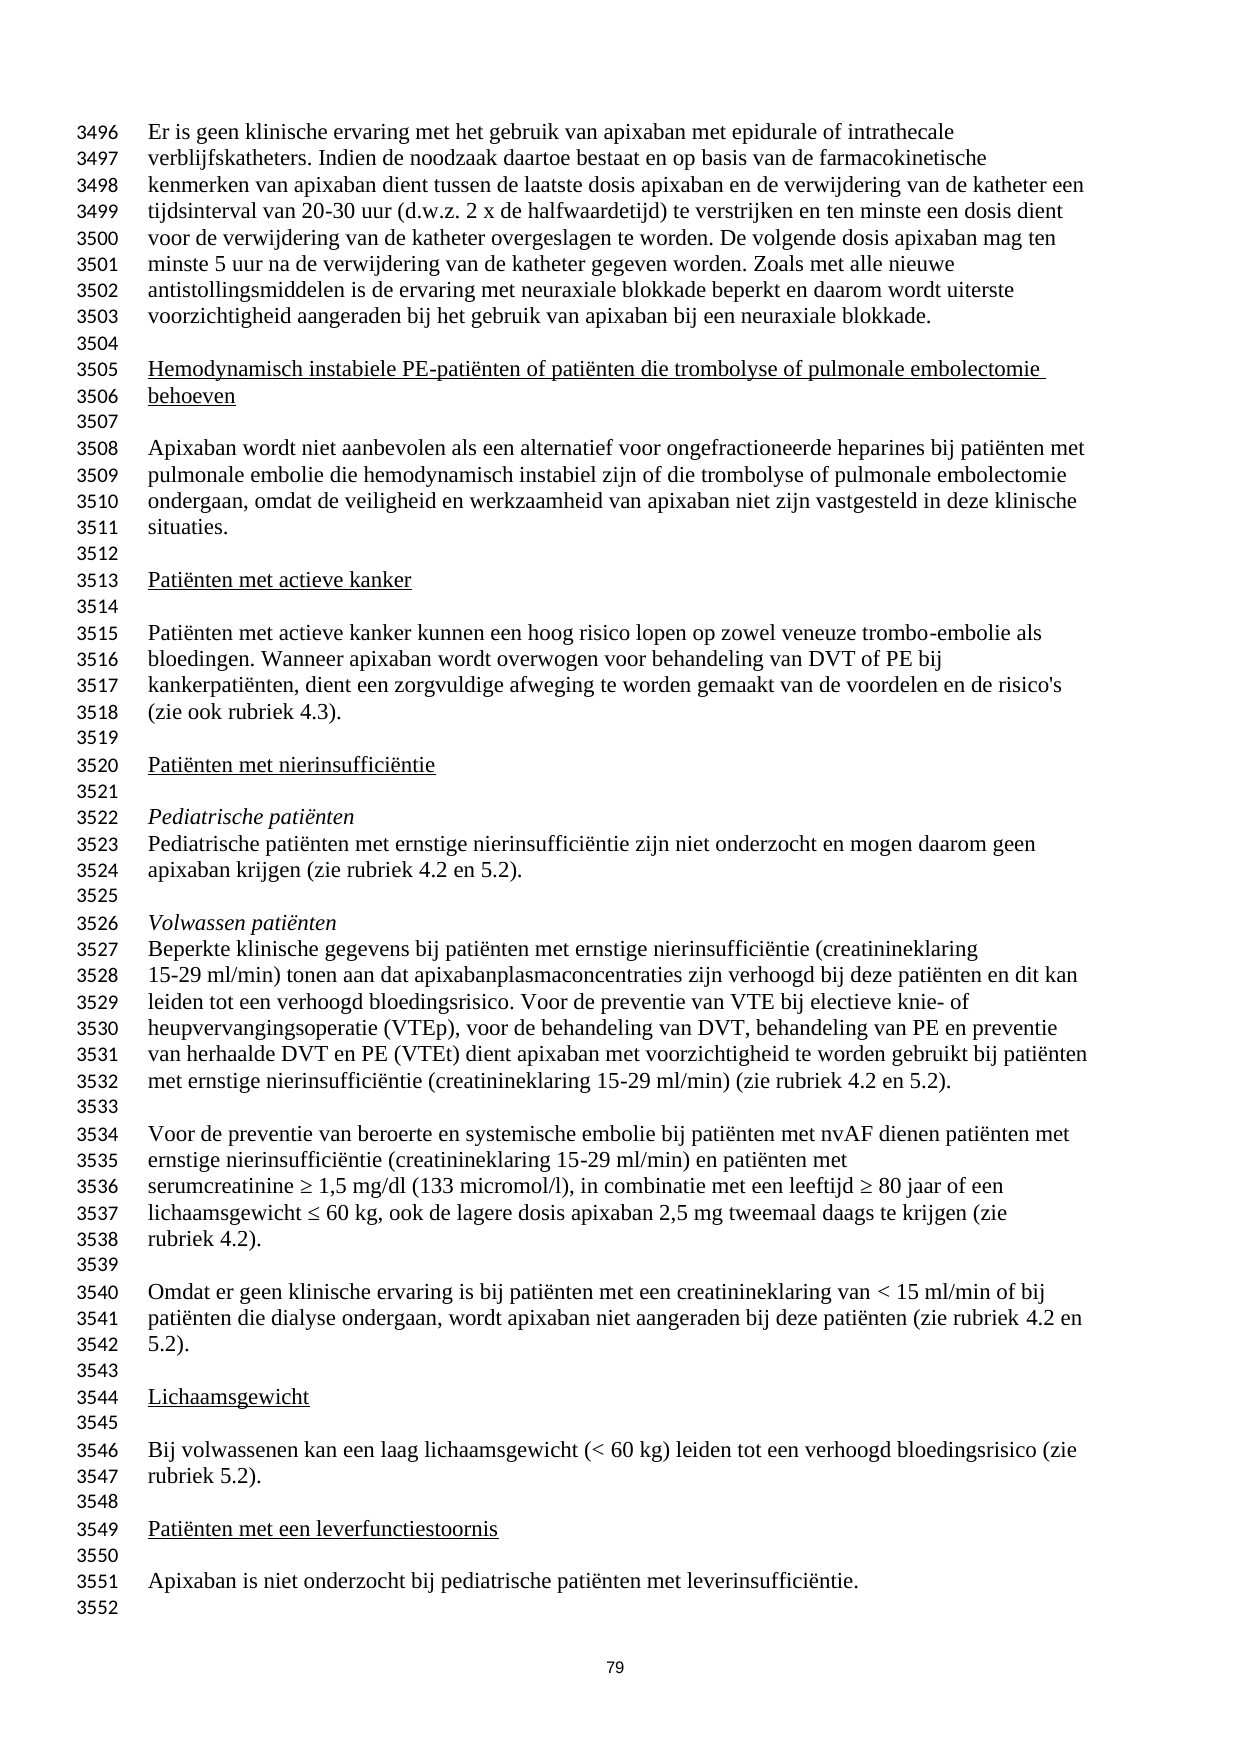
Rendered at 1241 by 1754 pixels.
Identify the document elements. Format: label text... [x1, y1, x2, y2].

text Patiënten met actieve kanker kunnen een hoog risico lopen op zowel veneuze trombo-embolie als bloedingen. Wanneer apixaban wordt overwogen voor behandeling van DVT of PE bij kankerpatiënten, dient een zorgvuldige afweging te worden gemaakt van de voordelen en de risico's (zie ook rubriek 4.3). [148, 619, 1092, 724]
subtitle Pediatrische patiënten [148, 803, 1092, 830]
subtitle Hemodynamisch instabiele PE-patiënten of patiënten die trombolyse of pulmonale embolectomie behoeven [148, 355, 1092, 408]
text Voor de preventie van beroerte en systemische embolie bij patiënten met nvAF dienen patiënten met ernstige nierinsufficiëntie (creatinineklaring 15-29 ml/min) en patiënten met serumcreatinine ≥ 1,5 mg/dl (133 micromol/l), in combinatie met een leeftijd ≥ 80 jaar of een lichaamsgewicht ≤ 60 kg, ook de lagere dosis apixaban 2,5 mg tweemaal daags te krijgen (zie rubriek 4.2). [148, 1119, 1092, 1251]
text Apixaban wordt niet aanbevolen als een alternatief voor ongefractioneerde heparines bij patiënten met pulmonale embolie die hemodynamisch instabiel zijn of die trombolyse of pulmonale embolectomie ondergaan, omdat de veiligheid en werkzaamheid van apixaban niet zijn vastgesteld in deze klinische situaties. [148, 434, 1092, 540]
subtitle Patiënten met een leverfunctiestoornis [148, 1515, 1092, 1541]
subtitle Patiënten met nierinsufficiëntie [148, 751, 1092, 777]
text Pediatrische patiënten met ernstige nierinsufficiëntie zijn niet onderzocht en mogen daarom geen apixaban krijgen (zie rubriek 4.2 en 5.2). [148, 830, 1092, 882]
text Omdat er geen klinische ervaring is bij patiënten met een creatinineklaring van < 15 ml/min of bij patiënten die dialyse ondergaan, wordt apixaban niet aangeraden bij deze patiënten (zie rubriek 4.2 en 5.2). [148, 1278, 1092, 1357]
subtitle Lichaamsgewicht [148, 1383, 1092, 1409]
text Apixaban is niet onderzocht bij pediatrische patiënten met leverinsufficiëntie. [148, 1568, 1092, 1594]
subtitle Patiënten met actieve kanker [148, 566, 1092, 592]
subtitle Volwassen patiënten [148, 909, 1092, 935]
text Beperkte klinische gegevens bij patiënten met ernstige nierinsufficiëntie (creatinineklaring 15-29 ml/min) tonen aan dat apixabanplasmaconcentraties zijn verhoogd bij deze patiënten en dit kan leiden tot een verhoogd bloedingsrisico. Voor de preventie van VTE bij electieve knie- of heupvervangingsoperatie (VTEp), voor de behandeling van DVT, behandeling van PE en preventie van herhaalde DVT en PE (VTEt) dient apixaban met voorzichtigheid te worden gebruikt bij patiënten met ernstige nierinsufficiëntie (creatinineklaring 15-29 ml/min) (zie rubriek 4.2 en 5.2). [148, 935, 1092, 1093]
text Er is geen klinische ervaring met het gebruik van apixaban met epidurale of intrathecale verblijfskatheters. Indien de noodzaak daartoe bestaat en op basis van de farmacokinetische kenmerken van apixaban dient tussen de laatste dosis apixaban en de verwijdering van de katheter een tijdsinterval van 20-30 uur (d.w.z. 2 x de halfwaardetijd) te verstrijken en ten minste een dosis dient voor de verwijdering van de katheter overgeslagen te worden. De volgende dosis apixaban mag ten minste 5 uur na de verwijdering van de katheter gegeven worden. Zoals met alle nieuwe antistollingsmiddelen is de ervaring met neuraxiale blokkade beperkt en daarom wordt uiterste voorzichtigheid aangeraden bij het gebruik van apixaban bij een neuraxiale blokkade. [148, 118, 1092, 329]
text Bij volwassenen kan een laag lichaamsgewicht (< 60 kg) leiden tot een verhoogd bloedingsrisico (zie rubriek 5.2). [148, 1436, 1092, 1488]
